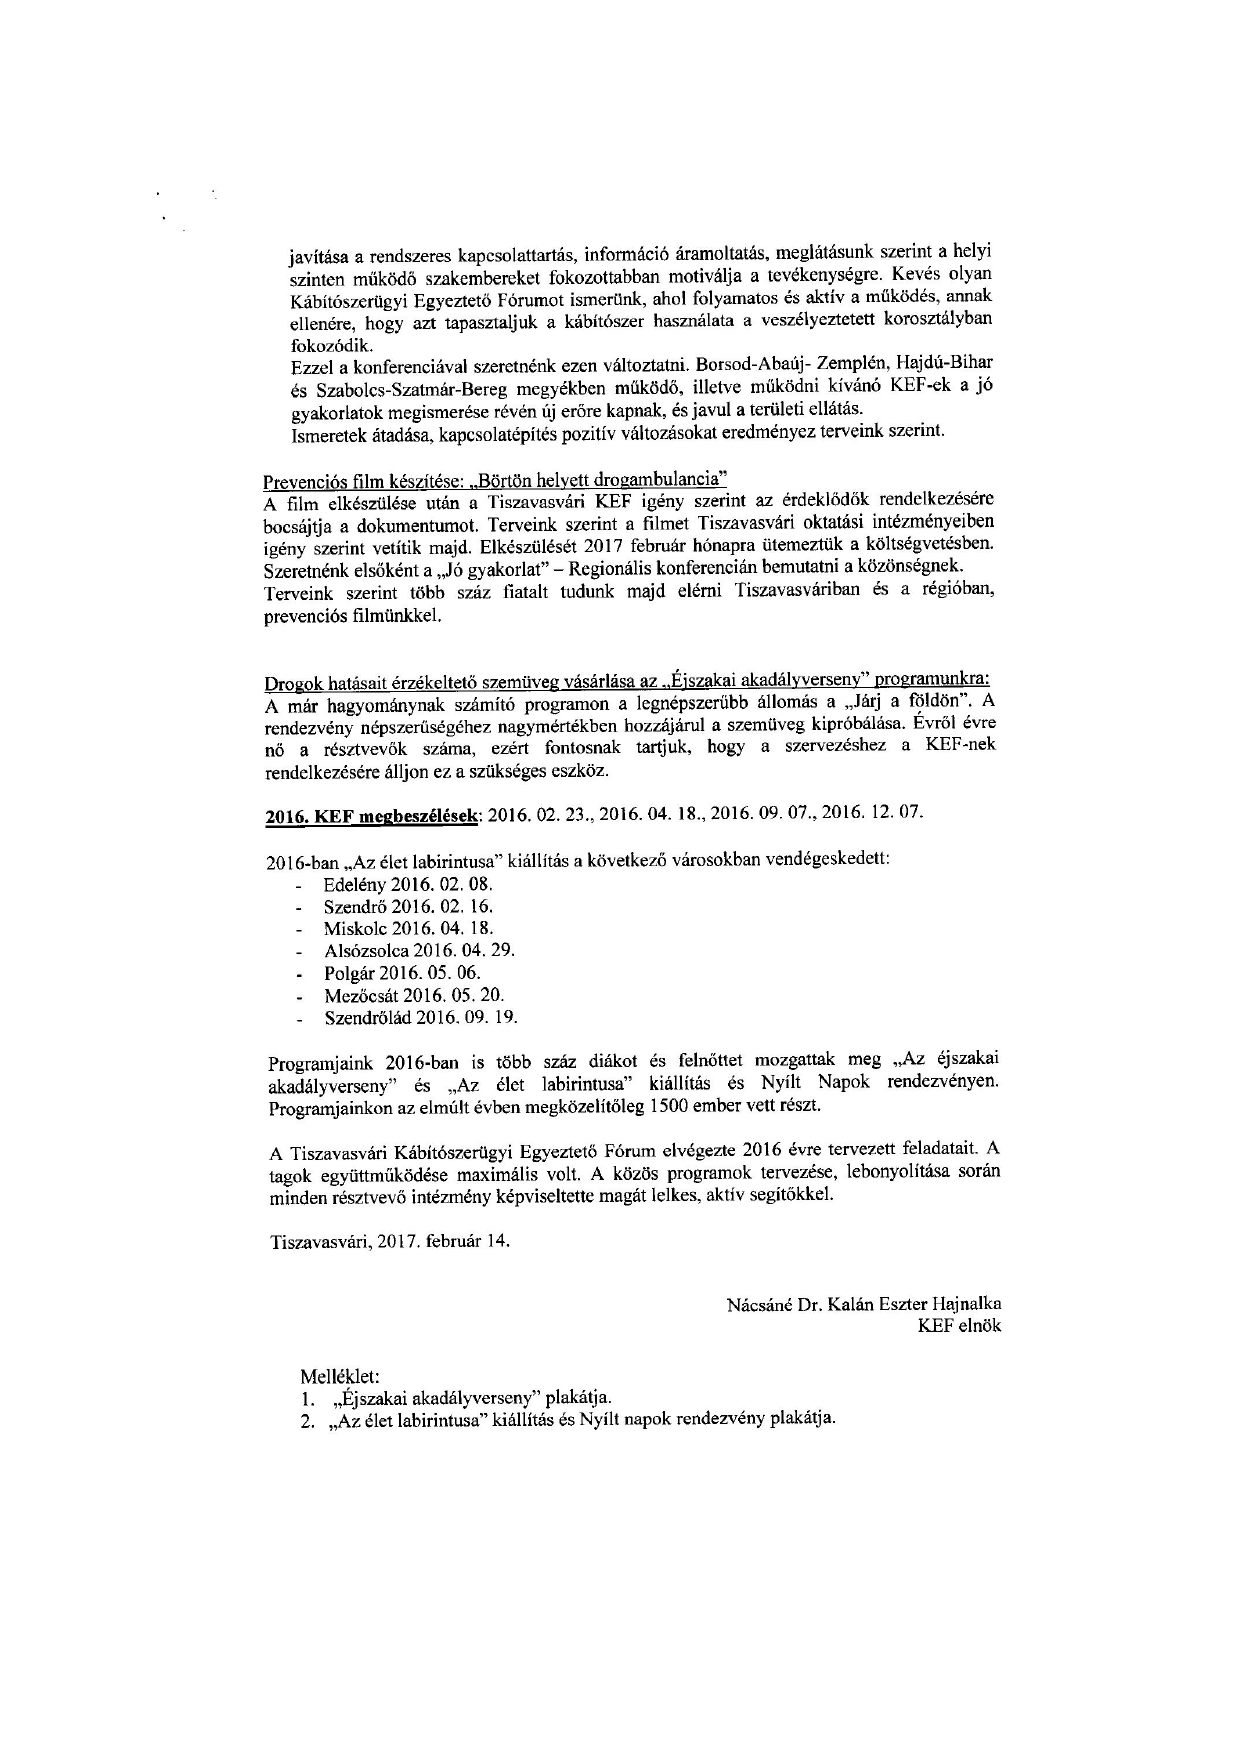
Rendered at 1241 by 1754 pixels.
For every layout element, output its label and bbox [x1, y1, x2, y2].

picture [147, 187, 1107, 1542]
